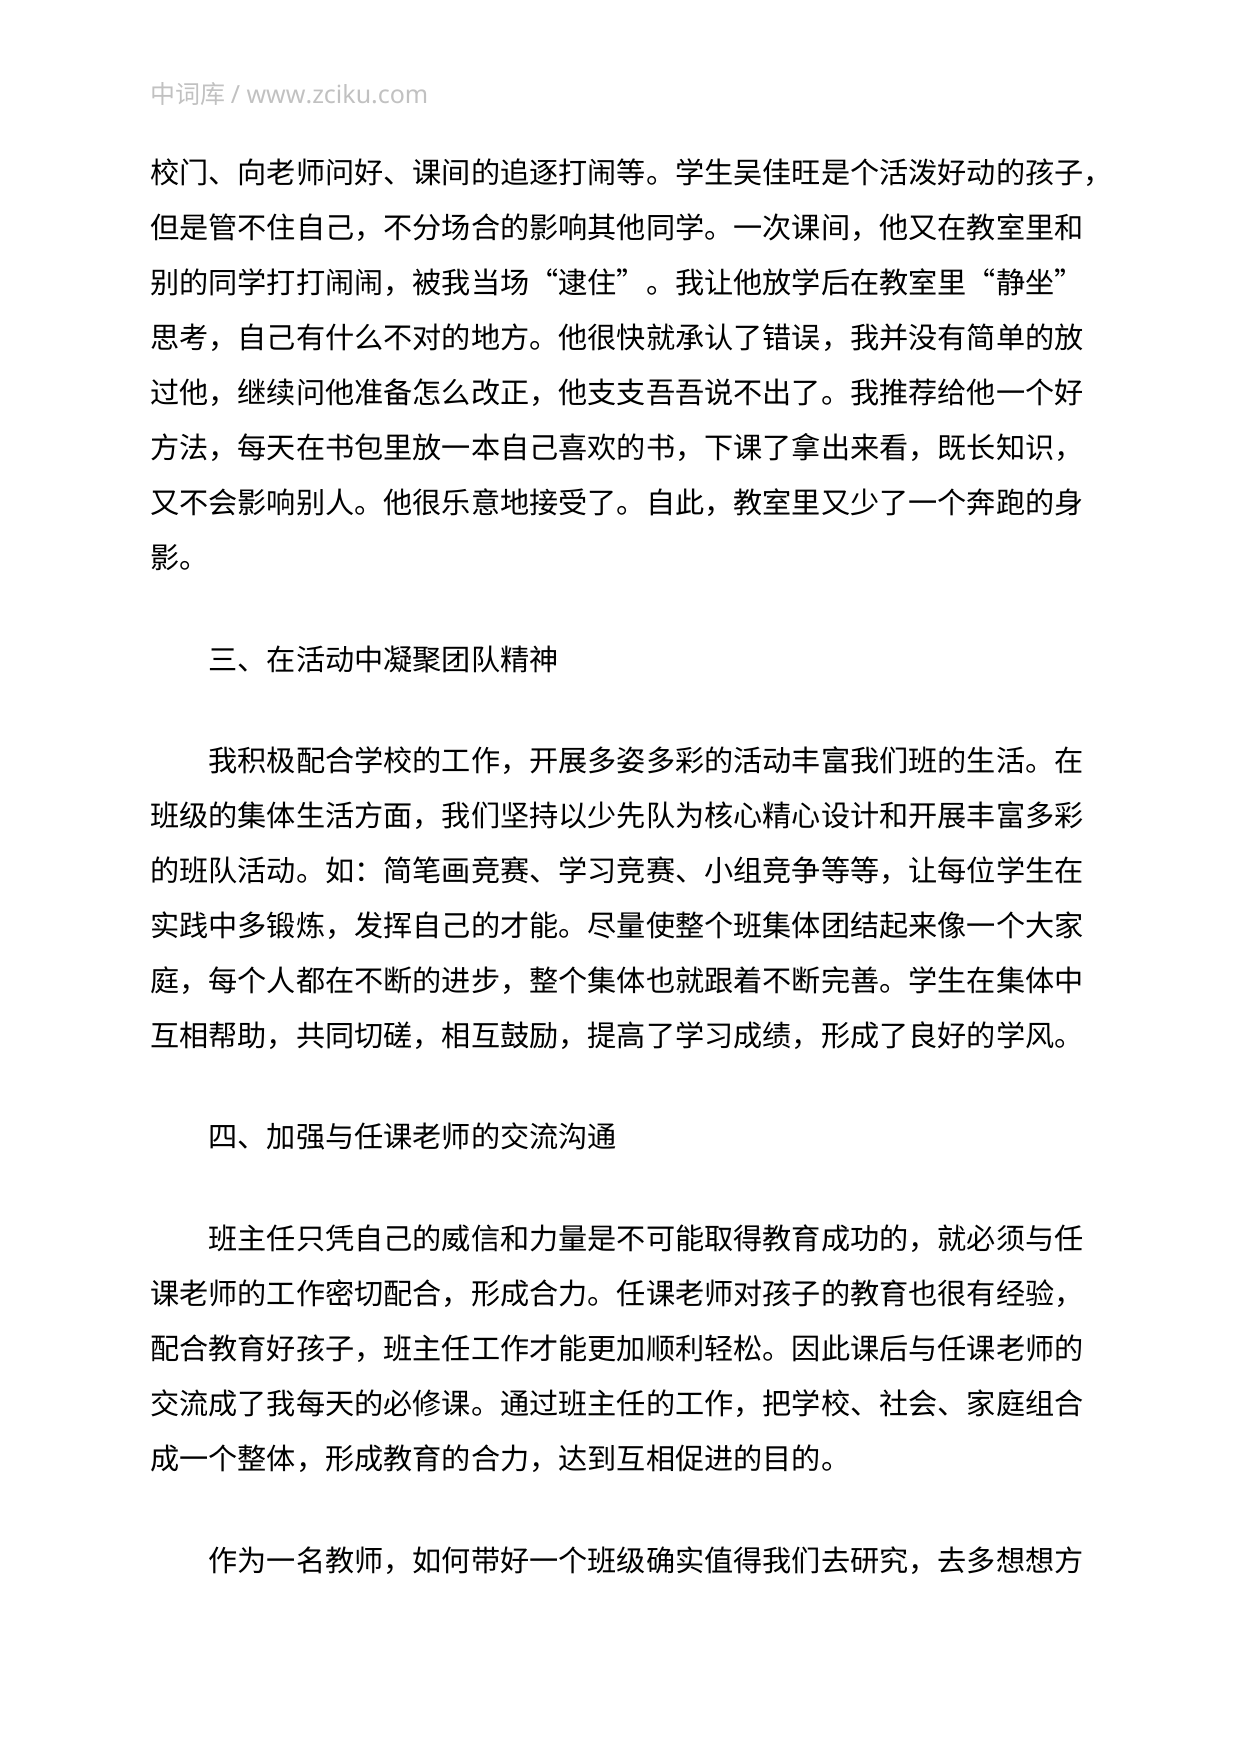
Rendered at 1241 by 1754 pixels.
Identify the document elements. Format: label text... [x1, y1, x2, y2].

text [150, 150, 1090, 577]
text 四、加强与任课老师的交流沟通 [150, 1114, 1090, 1156]
text 三、在活动中凝聚团队精神 [150, 636, 1090, 678]
text 我积极配合学校的工作，开展多姿多彩的活动丰富我们班的生活。在班级的集体生活方面，我们坚持以少先队为核心精心设计和开展丰富多彩的班队活动。如：简笔画竞赛、学习竞赛、小组竞争等等，让每位学生在实践中多锻炼，发挥自己的才能。尽量使整个班集体团结起来像一个大家庭，每个人都在不断的进步，整个集体也就跟着不断完善。学生在集体中互相帮助，共同切磋，相互鼓励，提高了学习成绩，形成了良好的学风。 [150, 738, 1090, 1054]
text 班主任只凭自己的威信和力量是不可能取得教育成功的，就必须与任课老师的工作密切配合，形成合力。任课老师对孩子的教育也很有经验，配合教育好孩子，班主任工作才能更加顺利轻松。因此课后与任课老师的交流成了我每天的必修课。通过班主任的工作，把学校、社会、家庭组合成一个整体，形成教育的合力，达到互相促进的目的。 [150, 1216, 1090, 1478]
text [150, 1537, 1090, 1579]
